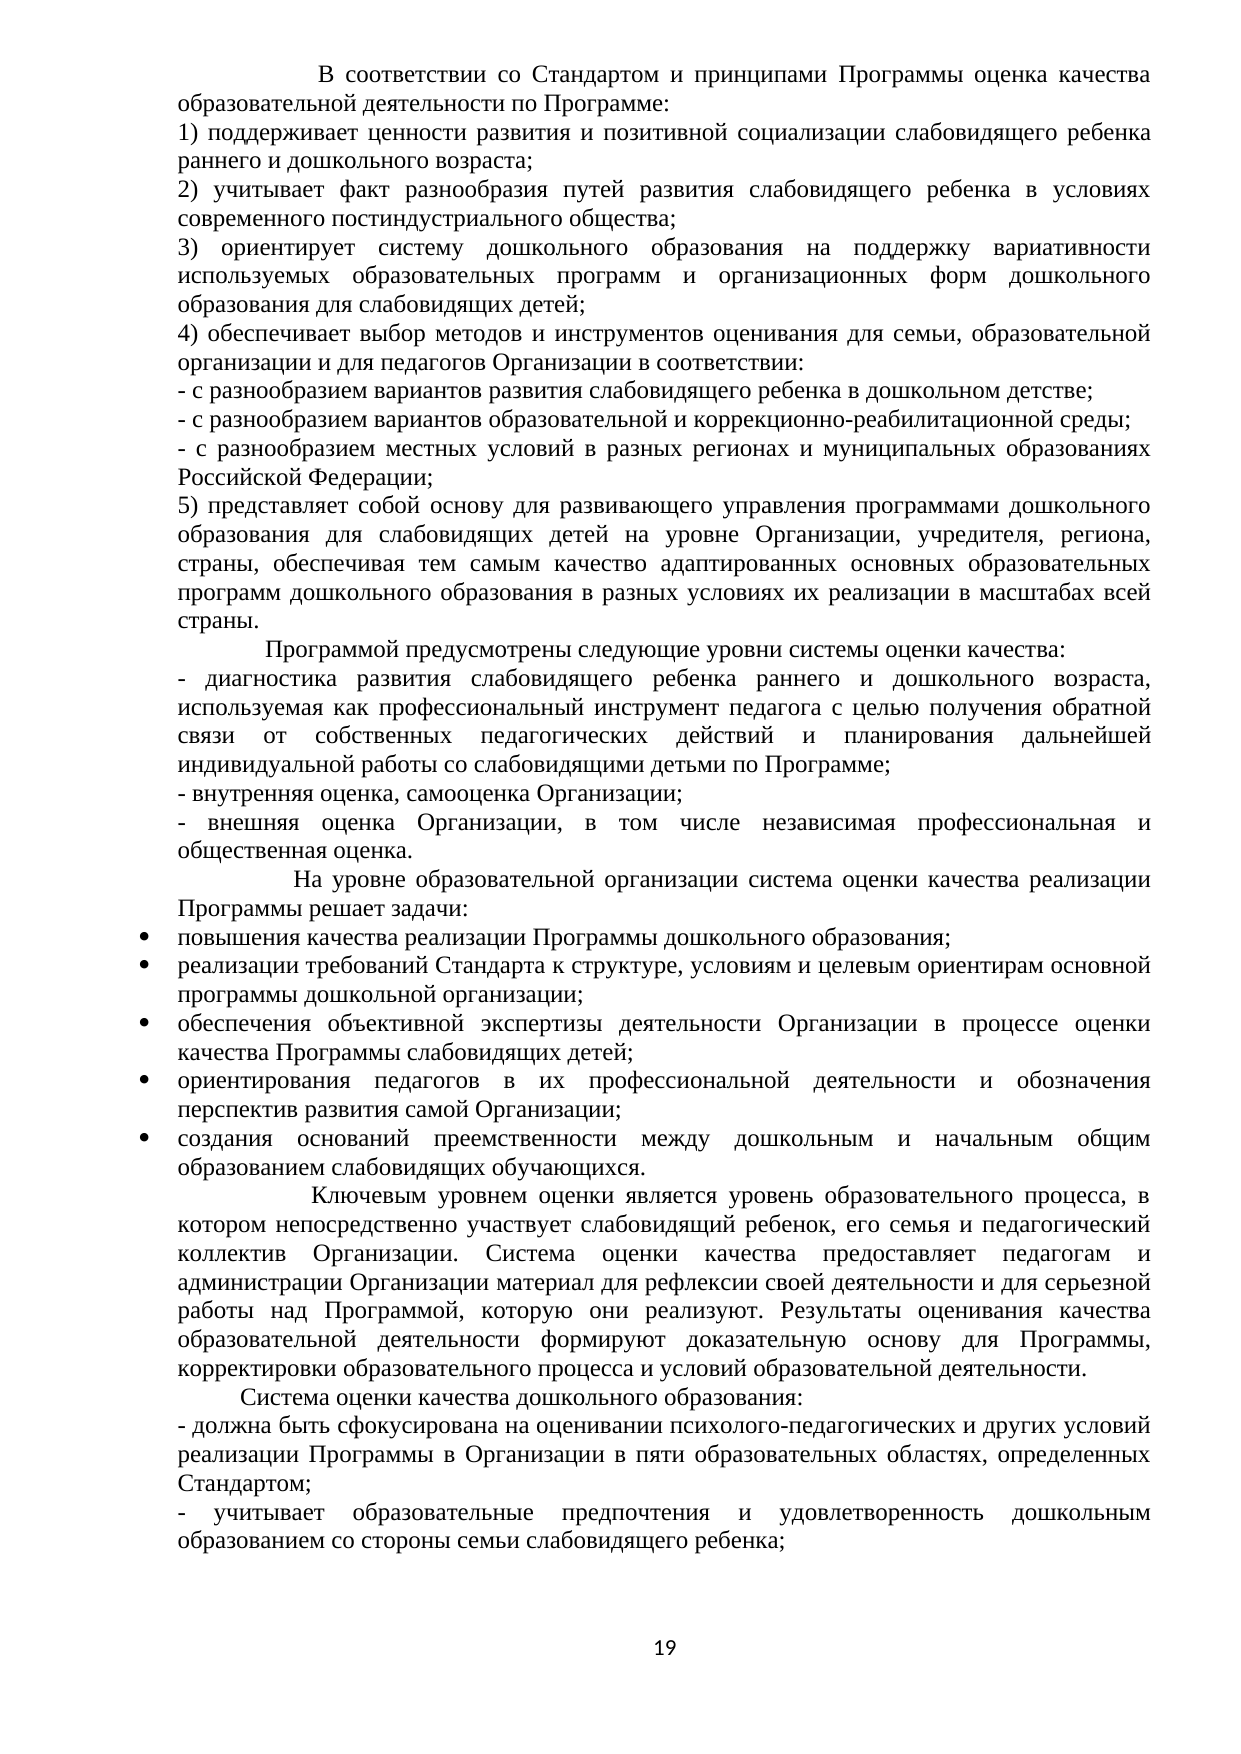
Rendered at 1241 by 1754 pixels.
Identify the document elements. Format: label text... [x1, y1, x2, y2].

text 1) поддерживает ценности развития и позитивной социализации слабовидящего ребенка раннего и дошкольного возраста; [177, 117, 1152, 174]
text - с разнообразием вариантов образовательной и коррекционно-реабилитационной среды; [177, 404, 1152, 433]
text Ключевым уровнем оценки является уровень образовательного процесса, в котором непосредственно участвует слабовидящий ребенок, его семья и педагогический коллектив Организации. Система оценки качества предоставляет педагогам и администрации Организации материал для рефлексии своей деятельности и для серьезной работы над Программой, которую они реализуют. Результаты оценивания качества образовательной деятельности формируют доказательную основу для Программы, корректировки образовательного процесса и условий образовательной деятельности. [177, 1180, 1152, 1382]
list создания оснований преемственности между дошкольным и начальным общим образованием слабовидящих обучающихся. [140, 1123, 1152, 1180]
text - учитывает образовательные предпочтения и удовлетворенность дошкольным образованием со стороны семьи слабовидящего ребенка; [177, 1497, 1152, 1554]
text 2) учитывает факт разнообразия путей развития слабовидящего ребенка в условиях современного постиндустриального общества; [177, 174, 1152, 232]
text На уровне образовательной организации система оценки качества реализации Программы решает задачи: [177, 864, 1152, 922]
text Программой предусмотрены следующие уровни системы оценки качества: [177, 634, 1152, 663]
list реализации требований Стандарта к структуре, условиям и целевым ориентирам основной программы дошкольной организации; [140, 950, 1152, 1008]
text - внешняя оценка Организации, в том числе независимая профессиональная и общественная оценка. [177, 807, 1152, 864]
text 4) обеспечивает выбор методов и инструментов оценивания для семьи, образовательной организации и для педагогов Организации в соответствии: [177, 318, 1152, 375]
list повышения качества реализации Программы дошкольного образования; [140, 922, 1152, 950]
text В соответствии со Стандартом и принципами Программы оценка качества образовательной деятельности по Программе: [177, 59, 1152, 117]
text - должна быть сфокусирована на оценивании психолого-педагогических и других условий реализации Программы в Организации в пяти образовательных областях, определенных Стандартом; [177, 1410, 1152, 1497]
list ориентирования педагогов в их профессиональной деятельности и обозначения перспектив развития самой Организации; [140, 1065, 1152, 1123]
text Система оценки качества дошкольного образования: [177, 1382, 1152, 1410]
list обеспечения объективной экспертизы деятельности Организации в процессе оценки качества Программы слабовидящих детей; [140, 1008, 1152, 1065]
text 5) представляет собой основу для развивающего управления программами дошкольного образования для слабовидящих детей на уровне Организации, учредителя, региона, страны, обеспечивая тем самым качество адаптированных основных образовательных программ дошкольного образования в разных условиях их реализации в масштабах всей страны. [177, 490, 1152, 634]
text - с разнообразием вариантов развития слабовидящего ребенка в дошкольном детстве; [177, 375, 1152, 404]
text - внутренняя оценка, самооценка Организации; [177, 778, 1152, 807]
text - с разнообразием местных условий в разных регионах и муниципальных образованиях Российской Федерации; [177, 433, 1152, 490]
text - диагностика развития слабовидящего ребенка раннего и дошкольного возраста, используемая как профессиональный инструмент педагога с целью получения обратной связи от собственных педагогических действий и планирования дальнейшей индивидуальной работы со слабовидящими детьми по Программе; [177, 663, 1152, 778]
text 3) ориентирует систему дошкольного образования на поддержку вариативности используемых образовательных программ и организационных форм дошкольного образования для слабовидящих детей; [177, 232, 1152, 318]
